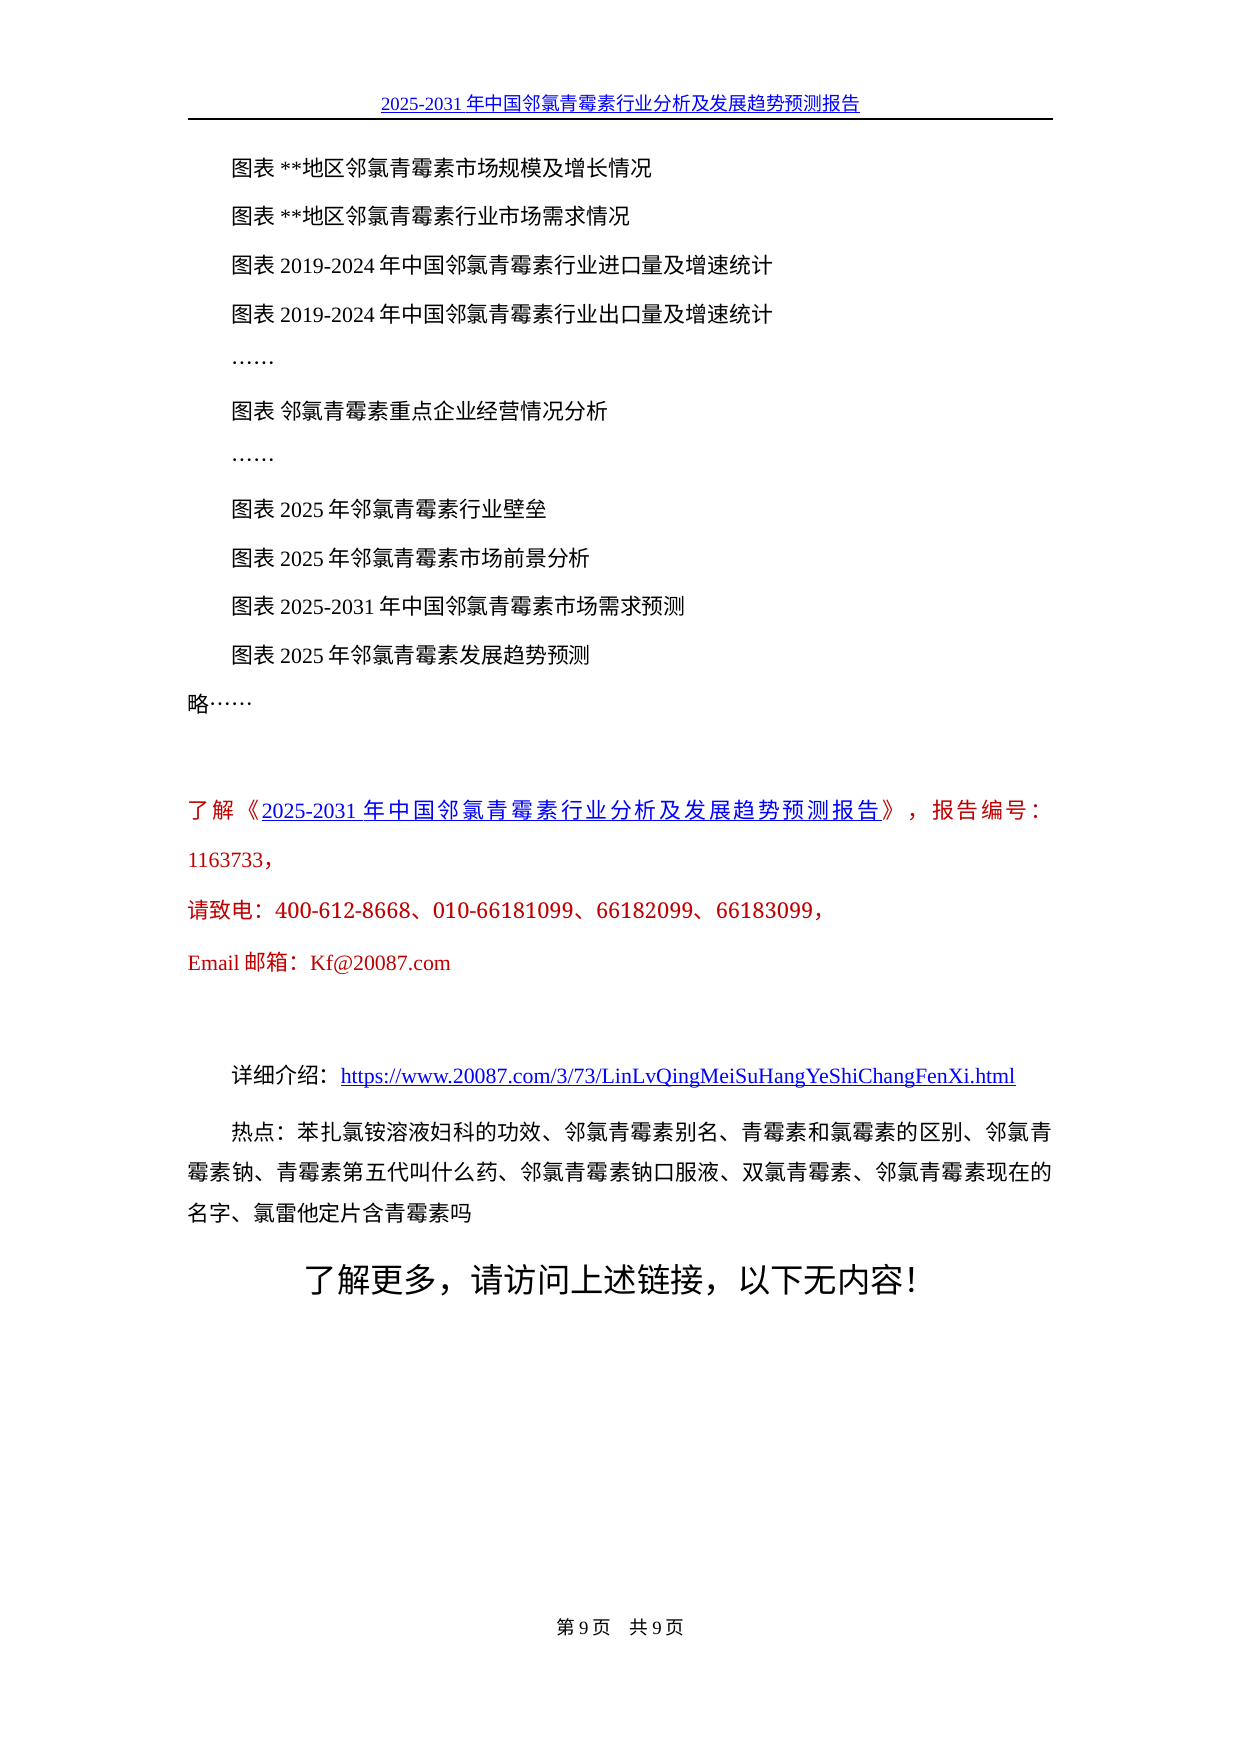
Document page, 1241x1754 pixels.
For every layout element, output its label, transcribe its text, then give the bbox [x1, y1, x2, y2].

text 了解《2025-2031年中国邻氯青霉素行业分析及发展趋势预测报告》，报告编号：1163733， [187, 793, 1053, 874]
text Email邮箱：Kf@20087.com [187, 945, 1053, 977]
text 详细介绍：https://www.20087.com/3/73/LinLvQingMeiSuHangYeShiChangFenXi.html [187, 1058, 1053, 1090]
title 了解更多，请访问上述链接，以下无内容！ [187, 1246, 1053, 1311]
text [187, 150, 1053, 719]
text 请致电：400-612-8668、010-66181099、66182099、66183099， [187, 893, 1053, 926]
text 热点：苯扎氯铵溶液妇科的功效、邻氯青霉素别名、青霉素和氯霉素的区别、邻氯青霉素钠、青霉素第五代叫什么药、邻氯青霉素钠口服液、双氯青霉素、邻氯青霉素现在的名字、氯雷他定片含青霉素吗 [187, 1114, 1053, 1228]
